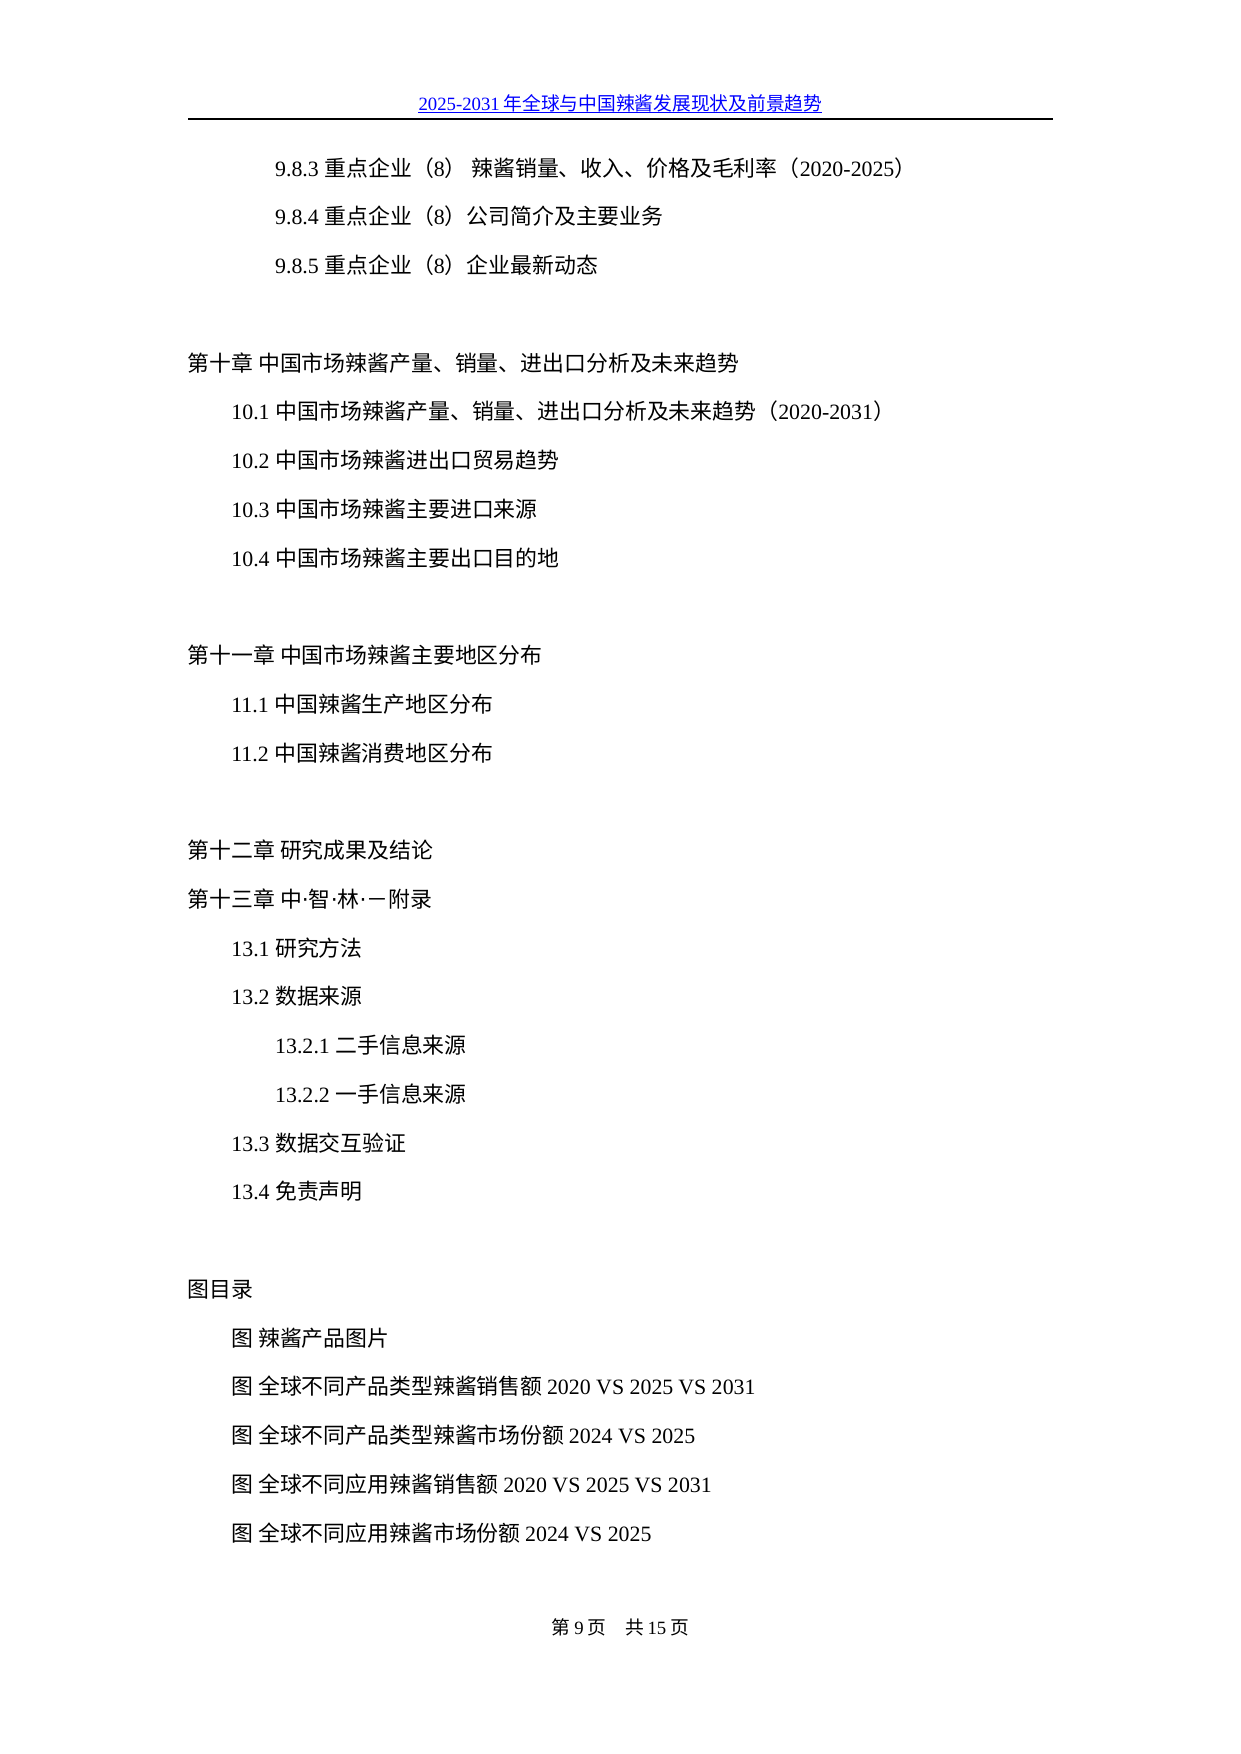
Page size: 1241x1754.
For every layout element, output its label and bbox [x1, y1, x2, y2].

text [187, 150, 1053, 1548]
